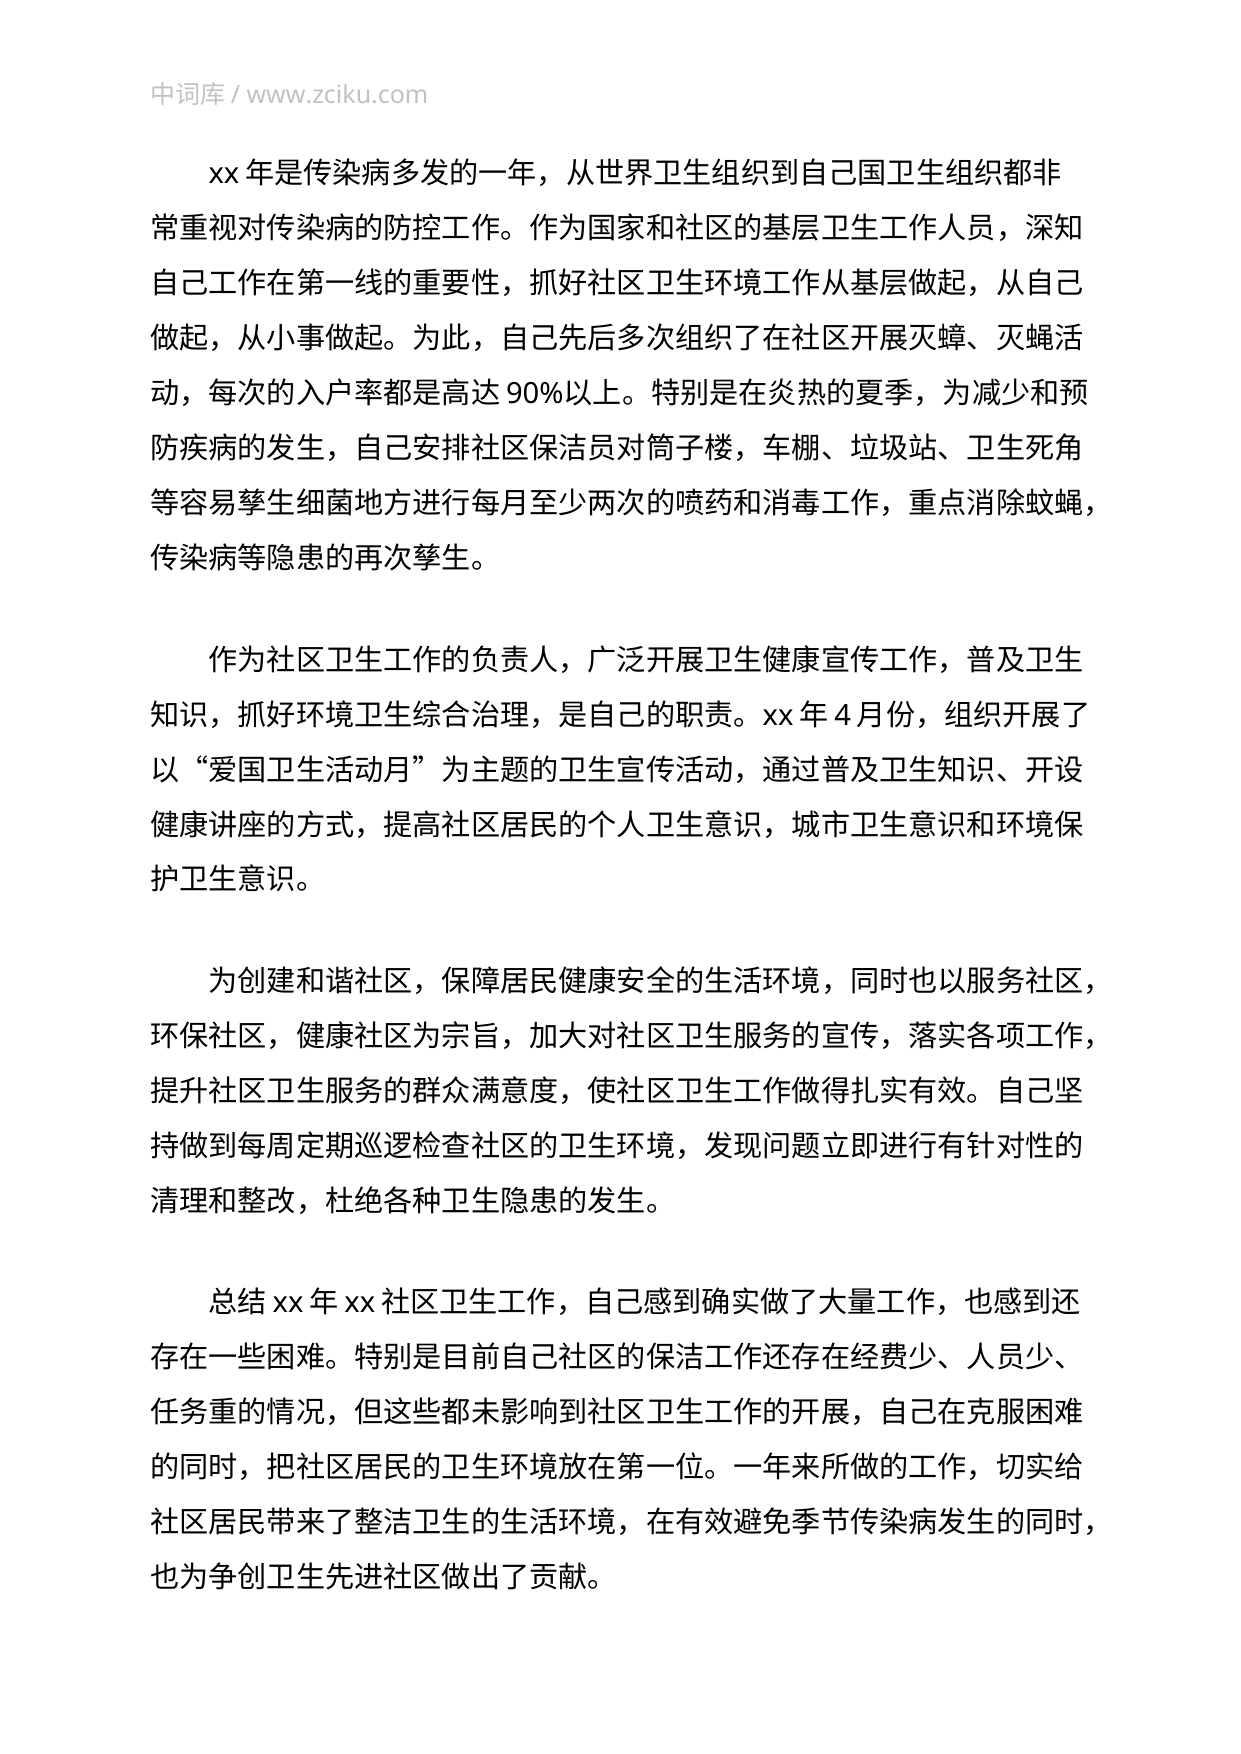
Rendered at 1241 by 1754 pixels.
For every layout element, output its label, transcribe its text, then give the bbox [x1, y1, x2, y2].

text 为创建和谐社区，保障居民健康安全的生活环境，同时也以服务社区，环保社区，健康社区为宗旨，加大对社区卫生服务的宣传，落实各项工作，提升社区卫生服务的群众满意度，使社区卫生工作做得扎实有效。自己坚持做到每周定期巡逻检查社区的卫生环境，发现问题立即进行有针对性的清理和整改，杜绝各种卫生隐患的发生。 [150, 958, 1090, 1219]
text xx年是传染病多发的一年，从世界卫生组织到自己国卫生组织都非常重视对传染病的防控工作。作为国家和社区的基层卫生工作人员，深知自己工作在第一线的重要性，抓好社区卫生环境工作从基层做起，从自己做起，从小事做起。为此，自己先后多次组织了在社区开展灭蟑、灭蝇活动，每次的入户率都是高达90%以上。特别是在炎热的夏季，为减少和预防疾病的发生，自己安排社区保洁员对筒子楼，车棚、垃圾站、卫生死角等容易孳生细菌地方进行每月至少两次的喷药和消毒工作，重点消除蚊蝇，传染病等隐患的再次孳生。 [150, 150, 1090, 577]
text 总结xx年xx社区卫生工作，自己感到确实做了大量工作，也感到还存在一些困难。特别是目前自己社区的保洁工作还存在经费少、人员少、任务重的情况，但这些都未影响到社区卫生工作的开展，自己在克服困难的同时，把社区居民的卫生环境放在第一位。一年来所做的工作，切实给社区居民带来了整洁卫生的生活环境，在有效避免季节传染病发生的同时，也为争创卫生先进社区做出了贡献。 [150, 1279, 1090, 1596]
text 作为社区卫生工作的负责人，广泛开展卫生健康宣传工作，普及卫生知识，抓好环境卫生综合治理，是自己的职责。xx年4月份，组织开展了以“爱国卫生活动月”为主题的卫生宣传活动，通过普及卫生知识、开设健康讲座的方式，提高社区居民的个人卫生意识，城市卫生意识和环境保护卫生意识。 [150, 636, 1090, 898]
